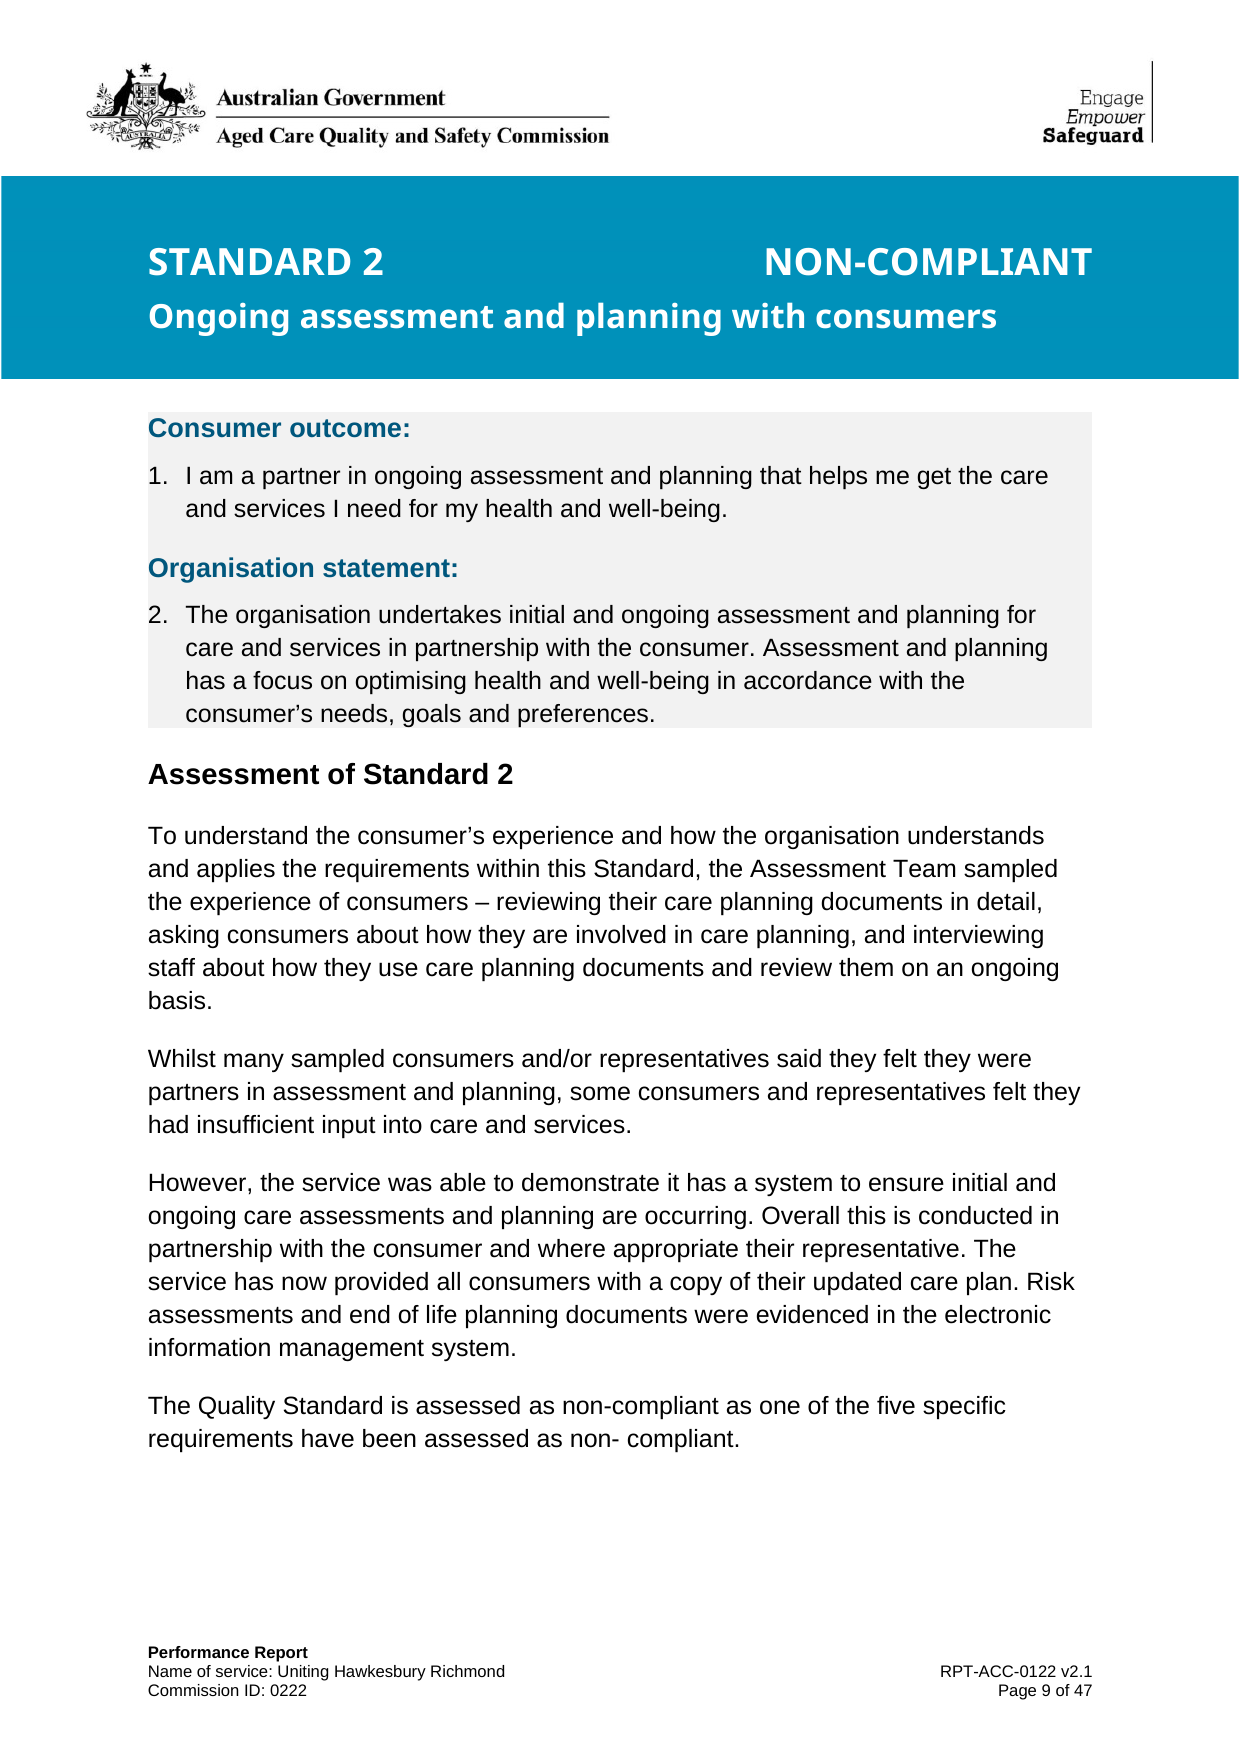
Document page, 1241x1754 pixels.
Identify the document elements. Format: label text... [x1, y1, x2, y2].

text Whilst many sampled consumers and/or representatives said they felt they were partners in assessment and planning, some consumers and representatives felt they had insufficient input into care and services. [148, 1044, 1092, 1139]
subtitle I am a partner in ongoing assessment and planning that helps me get the care and services I need for my health and well-being. [148, 461, 1092, 522]
subtitle Organisation statement: [148, 552, 1092, 583]
picture [0, 1, 1241, 171]
text However, the service was able to demonstrate it has a system to ensure initial and ongoing care assessments and planning are occurring. Overall this is conducted in partnership with the consumer and where appropriate their representative. The service has now provided all consumers with a copy of their updated care plan. Risk assessments and end of life planning documents were evidenced in the electronic information management system. [148, 1168, 1092, 1362]
text The Quality Standard is assessed as non-compliant as one of the five specific requirements have been assessed as non- compliant. [148, 1391, 1092, 1453]
subtitle STANDARD 2 NON-COMPLIANT Ongoing assessment and planning with consumers [148, 236, 1092, 339]
list The organisation undertakes initial and ongoing assessment and planning for care and services in partnership with the consumer. Assessment and planning has a focus on optimising health and well-being in accordance with the consumer’s needs, goals and preferences. [148, 600, 1092, 728]
subtitle Assessment of Standard 2 [148, 757, 1092, 791]
subtitle Consumer outcome: [148, 412, 1092, 443]
text To understand the consumer’s experience and how the organisation understands and applies the requirements within this Standard, the Assessment Team sampled the experience of consumers – reviewing their care planning documents in detail, asking consumers about how they are involved in care planning, and interviewing staff about how they use care planning documents and review them on an ongoing basis. [148, 821, 1092, 1014]
